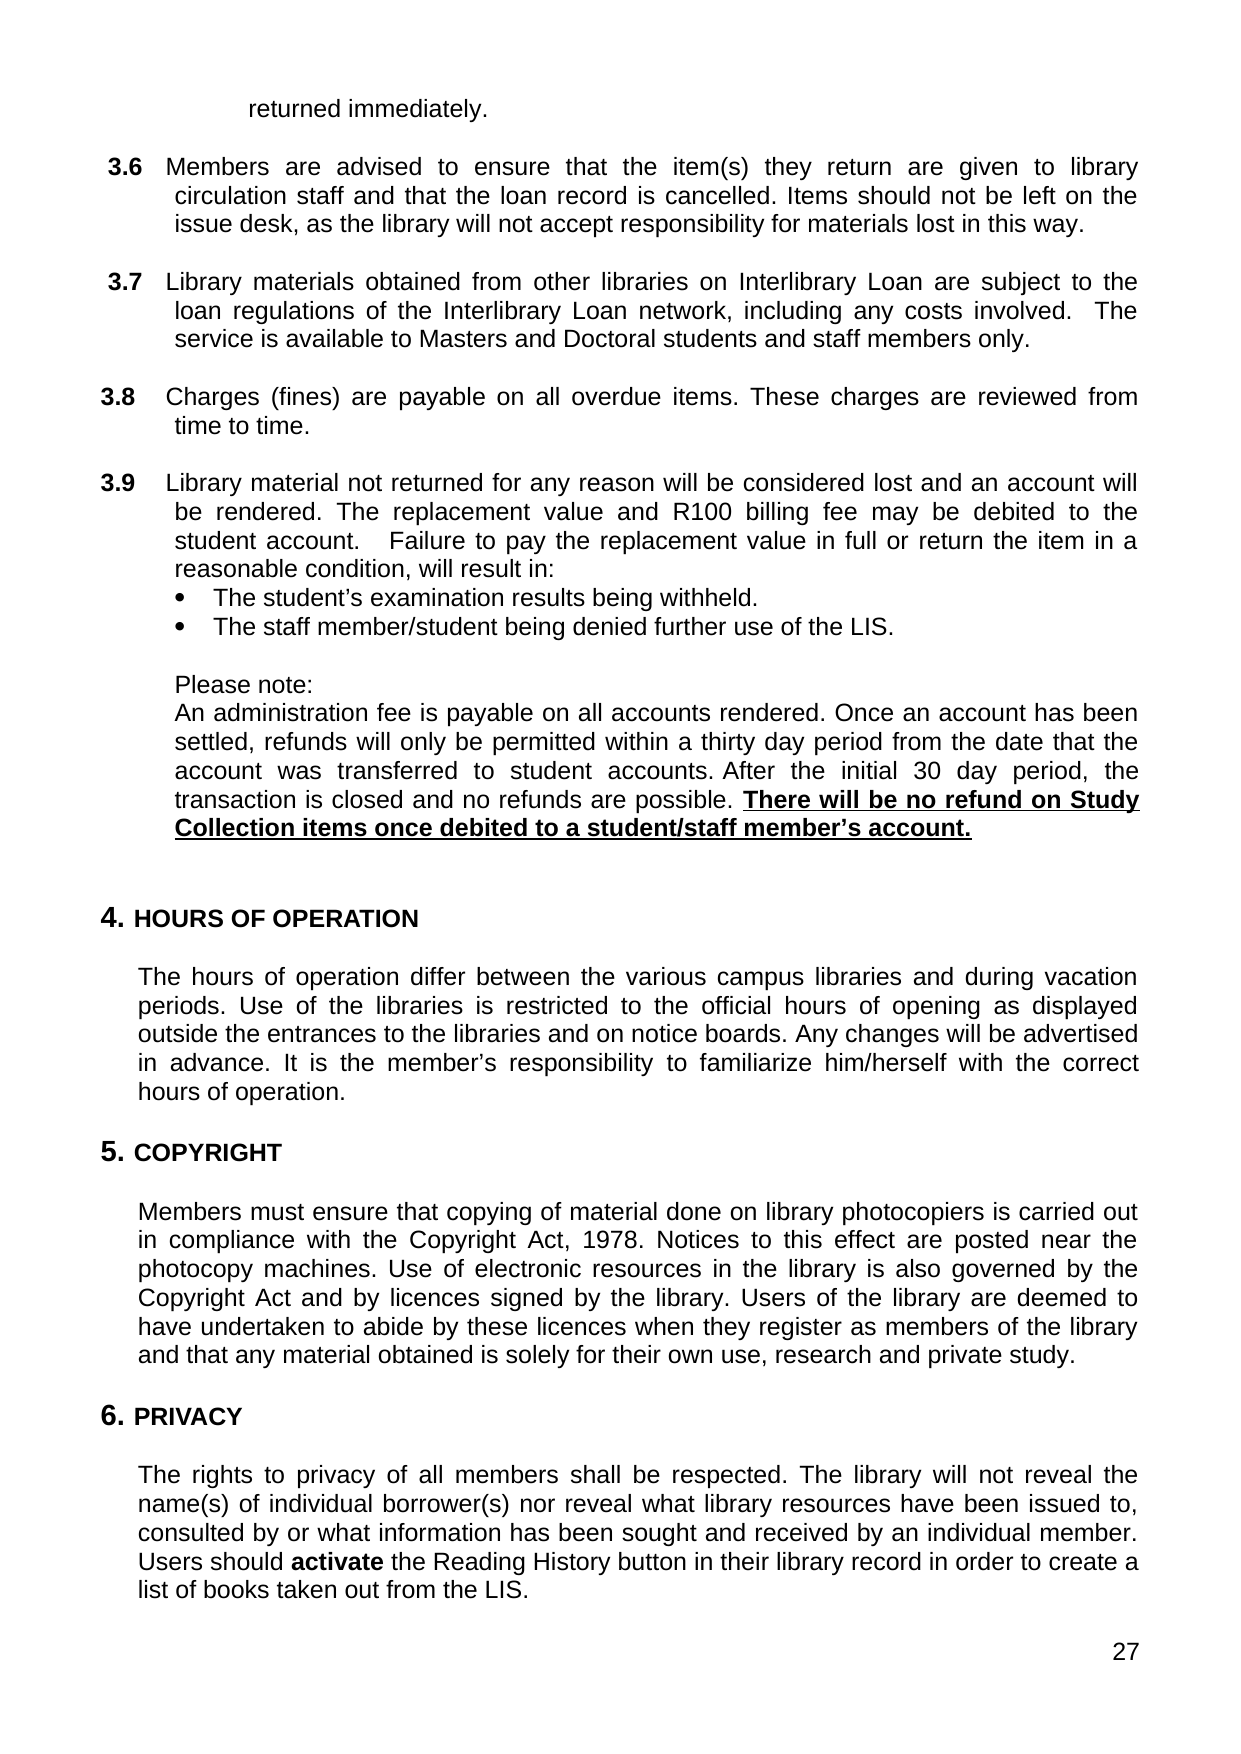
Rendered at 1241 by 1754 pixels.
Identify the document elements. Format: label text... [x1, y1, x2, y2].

subtitle PRIVACY [100, 1398, 1140, 1432]
list Members are advised to ensure that the item(s) they return are given to library circulation staff and that the loan record is cancelled. Items should not be left on the issue desk, as the library will not accept responsibility for materials lost in this way. [108, 152, 1140, 238]
subtitle HOURS OF OPERATION [100, 900, 1140, 933]
list Library material not returned for any reason will be considered lost and an account will be rendered. The replacement value and R100 billing fee may be debited to the student account. Failure to pay the replacement value in full or return the item in a reasonable condition, will result in: [100, 468, 1140, 583]
text Members must ensure that copying of material done on library photocopiers is carried out in compliance with the Copyright Act, 1978. Notices to this effect are posted near the photocopy machines. Use of electronic resources in the library is also governed by the Copyright Act and by licences signed by the library. Users of the library are deemed to have undertaken to abide by these licences when they register as members of the library and that any material obtained is solely for their own use, research and private study. [138, 1197, 1140, 1369]
list Library materials obtained from other libraries on Interlibrary Loan are subject to the loan regulations of the Interlibrary Loan network, including any costs involved. The service is available to Masters and Doctoral students and staff members only. [108, 267, 1140, 353]
text The rights to privacy of all members shall be respected. The library will not reveal the name(s) of individual borrower(s) nor reveal what library resources have been issued to, consulted by or what information has been sought and received by an individual member. Users should activate the Reading History button in their library record in order to create a list of books taken out from the LIS. [138, 1460, 1140, 1604]
text Please note: [174, 670, 1140, 698]
list An administration fee is payable on all accounts rendered. Once an account has been settled, refunds will only be permitted within a thirty day period from the date that the account was transferred to student accounts. After the initial 30 day period, the transaction is closed and no refunds are possible. There will be no refund on Study Collection items once debited to a student/staff member’s account. [100, 698, 1140, 842]
list Charges (fines) are payable on all overdue items. These charges are reviewed from time to time. [100, 382, 1140, 439]
list The staff member/student being denied further use of the LIS. [175, 612, 1140, 641]
text The hours of operation differ between the various campus libraries and during vacation periods. Use of the libraries is restricted to the official hours of opening as displayed outside the entrances to the libraries and on notice boards. Any changes will be advertised in advance. It is the member’s responsibility to familiarize him/herself with the correct hours of operation. [138, 962, 1140, 1106]
subtitle COPYRIGHT [100, 1134, 1140, 1168]
list The student’s examination results being withheld. [175, 583, 1140, 612]
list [174, 94, 1140, 123]
